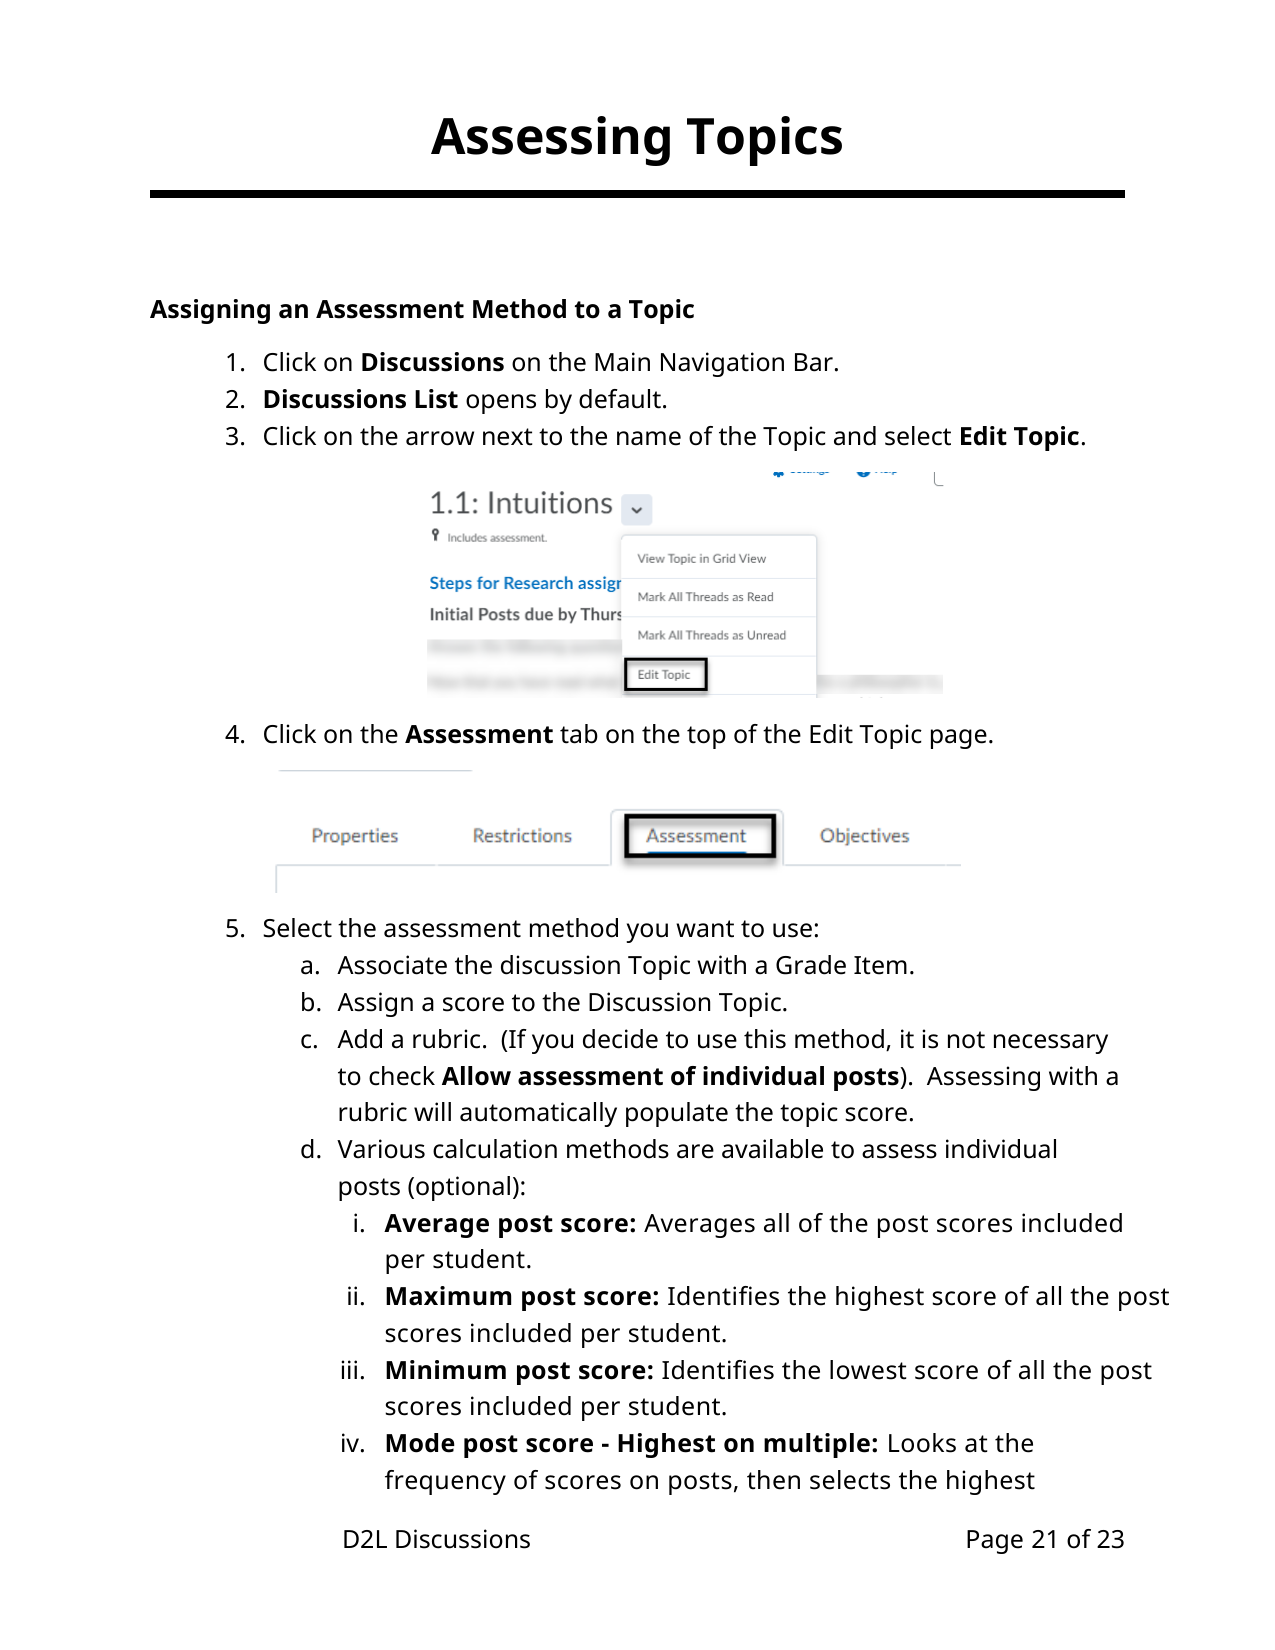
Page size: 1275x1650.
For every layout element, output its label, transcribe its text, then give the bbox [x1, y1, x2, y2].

list Discussions List opens by default. [225, 382, 1125, 416]
subtitle Assessing Topics [150, 101, 1125, 169]
list Click on the Assessment tab on the top of the Edit Topic page. [225, 717, 1125, 751]
list Assign a score to the Discussion Topic. [300, 984, 1125, 1019]
list Select the assessment method you want to use: [225, 911, 1125, 945]
list Click on the arrow next to the name of the Topic and select Edit Topic. [225, 418, 1125, 453]
picture [403, 472, 944, 698]
list Associate the discussion Topic with a Grade Item. [300, 948, 1125, 982]
subtitle Assigning an Assessment Method to a Topic [150, 292, 1125, 326]
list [366, 1426, 1125, 1497]
list Add a rubric. (If you decide to use this method, it is not necessary to check Allow assessment of individual posts). Assessing with a rubric will automatically populate the topic score. [300, 1021, 1125, 1129]
list Average post score: Averages all of the post scores included per student. [366, 1205, 1125, 1276]
list Maximum post score: Identifies the highest score of all the post scores included per student. [366, 1279, 1172, 1349]
list Click on Discussions on the Main Navigation Bar. [225, 345, 1125, 379]
list Minimum post score: Identifies the lowest score of all the post scores included per student. [366, 1352, 1162, 1423]
list Various calculation methods are available to assess individual posts (optional): [300, 1132, 1125, 1202]
picture [271, 770, 961, 893]
